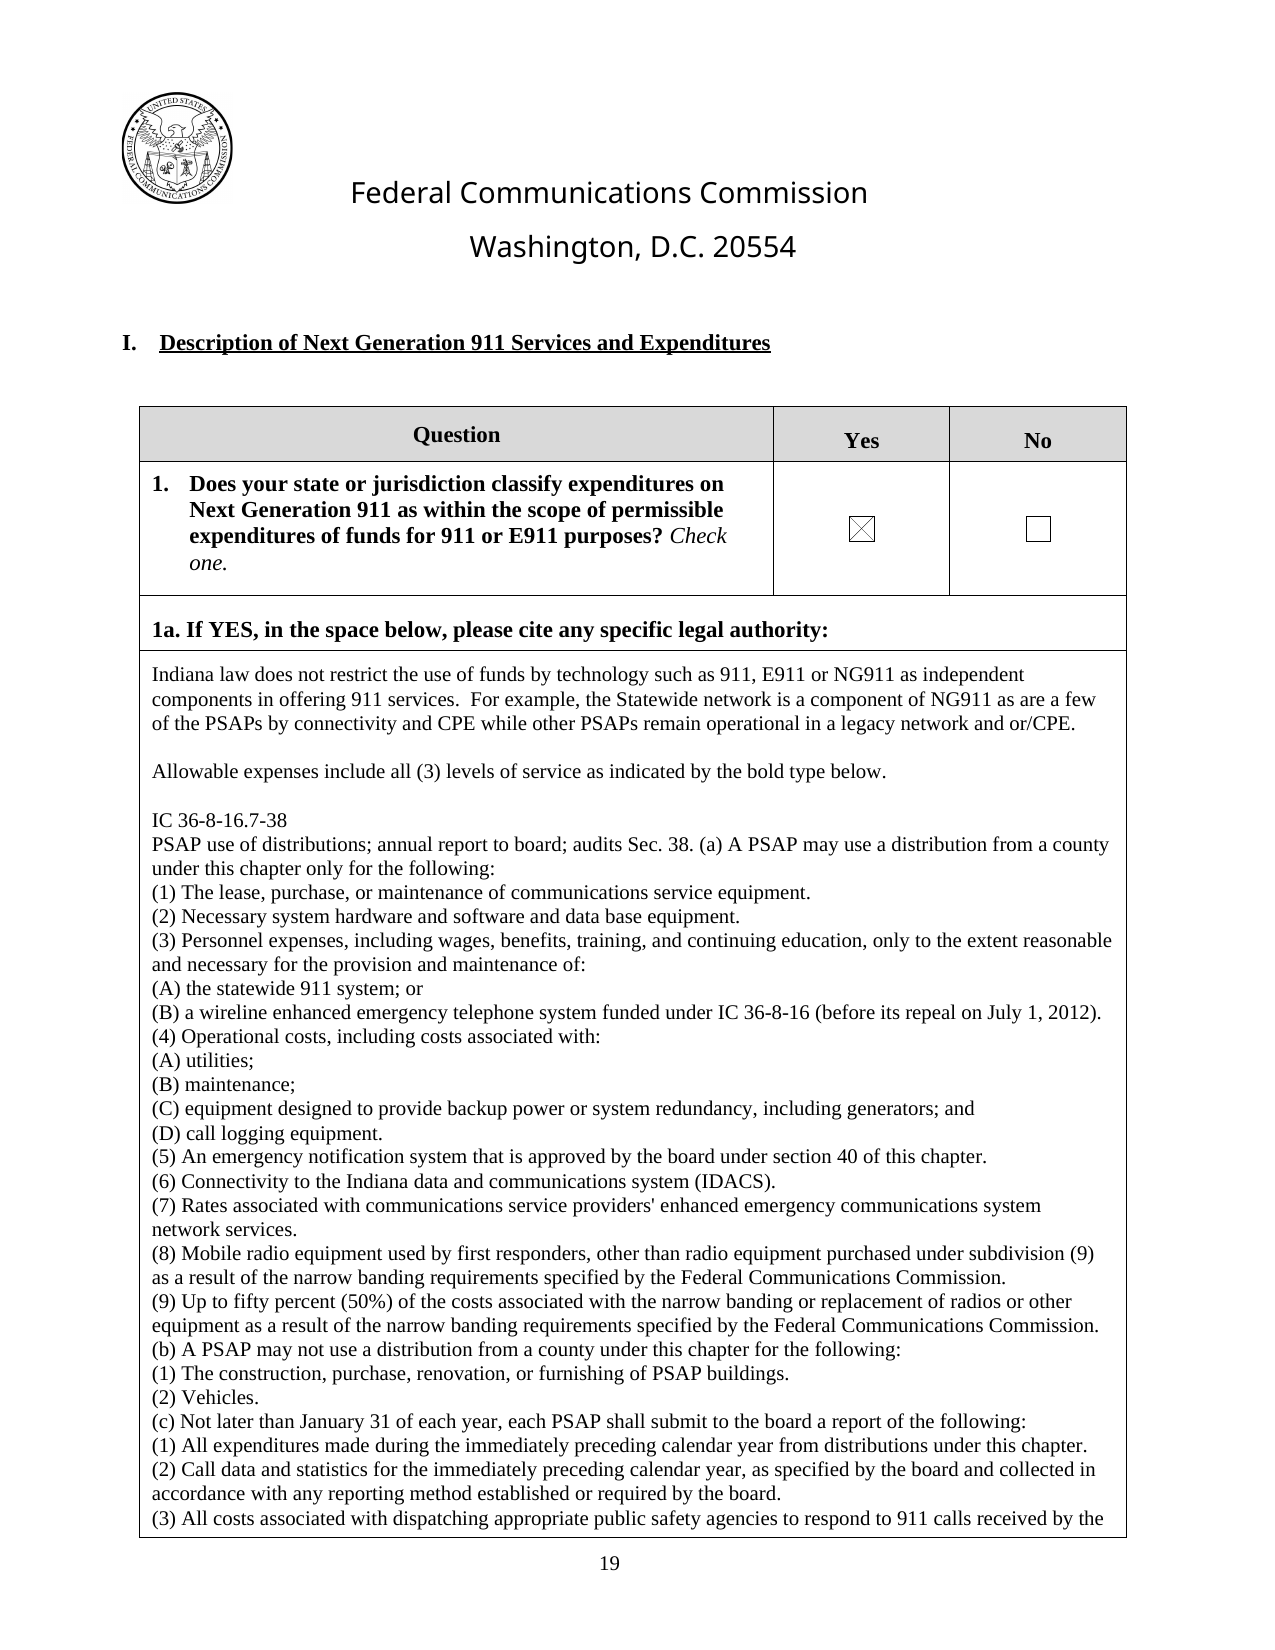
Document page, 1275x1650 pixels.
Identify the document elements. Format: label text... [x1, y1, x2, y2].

table_header No [950, 407, 1126, 461]
table_cell 1a. If YES, in the space below, please cite any specific legal authority: [140, 596, 1126, 650]
table_header Question [140, 407, 773, 461]
table_cell [950, 462, 1126, 595]
table_cell Does your state or jurisdiction classify expenditures on Next Generation 911 as within the scope of permissible expenditures of funds for 911 or E911 purposes? Check one. [140, 462, 773, 595]
list Description of Next Generation 911 Services and Expenditures [122, 328, 1144, 355]
table_cell [774, 462, 949, 595]
table_header Yes [774, 407, 949, 461]
picture [121, 92, 233, 204]
